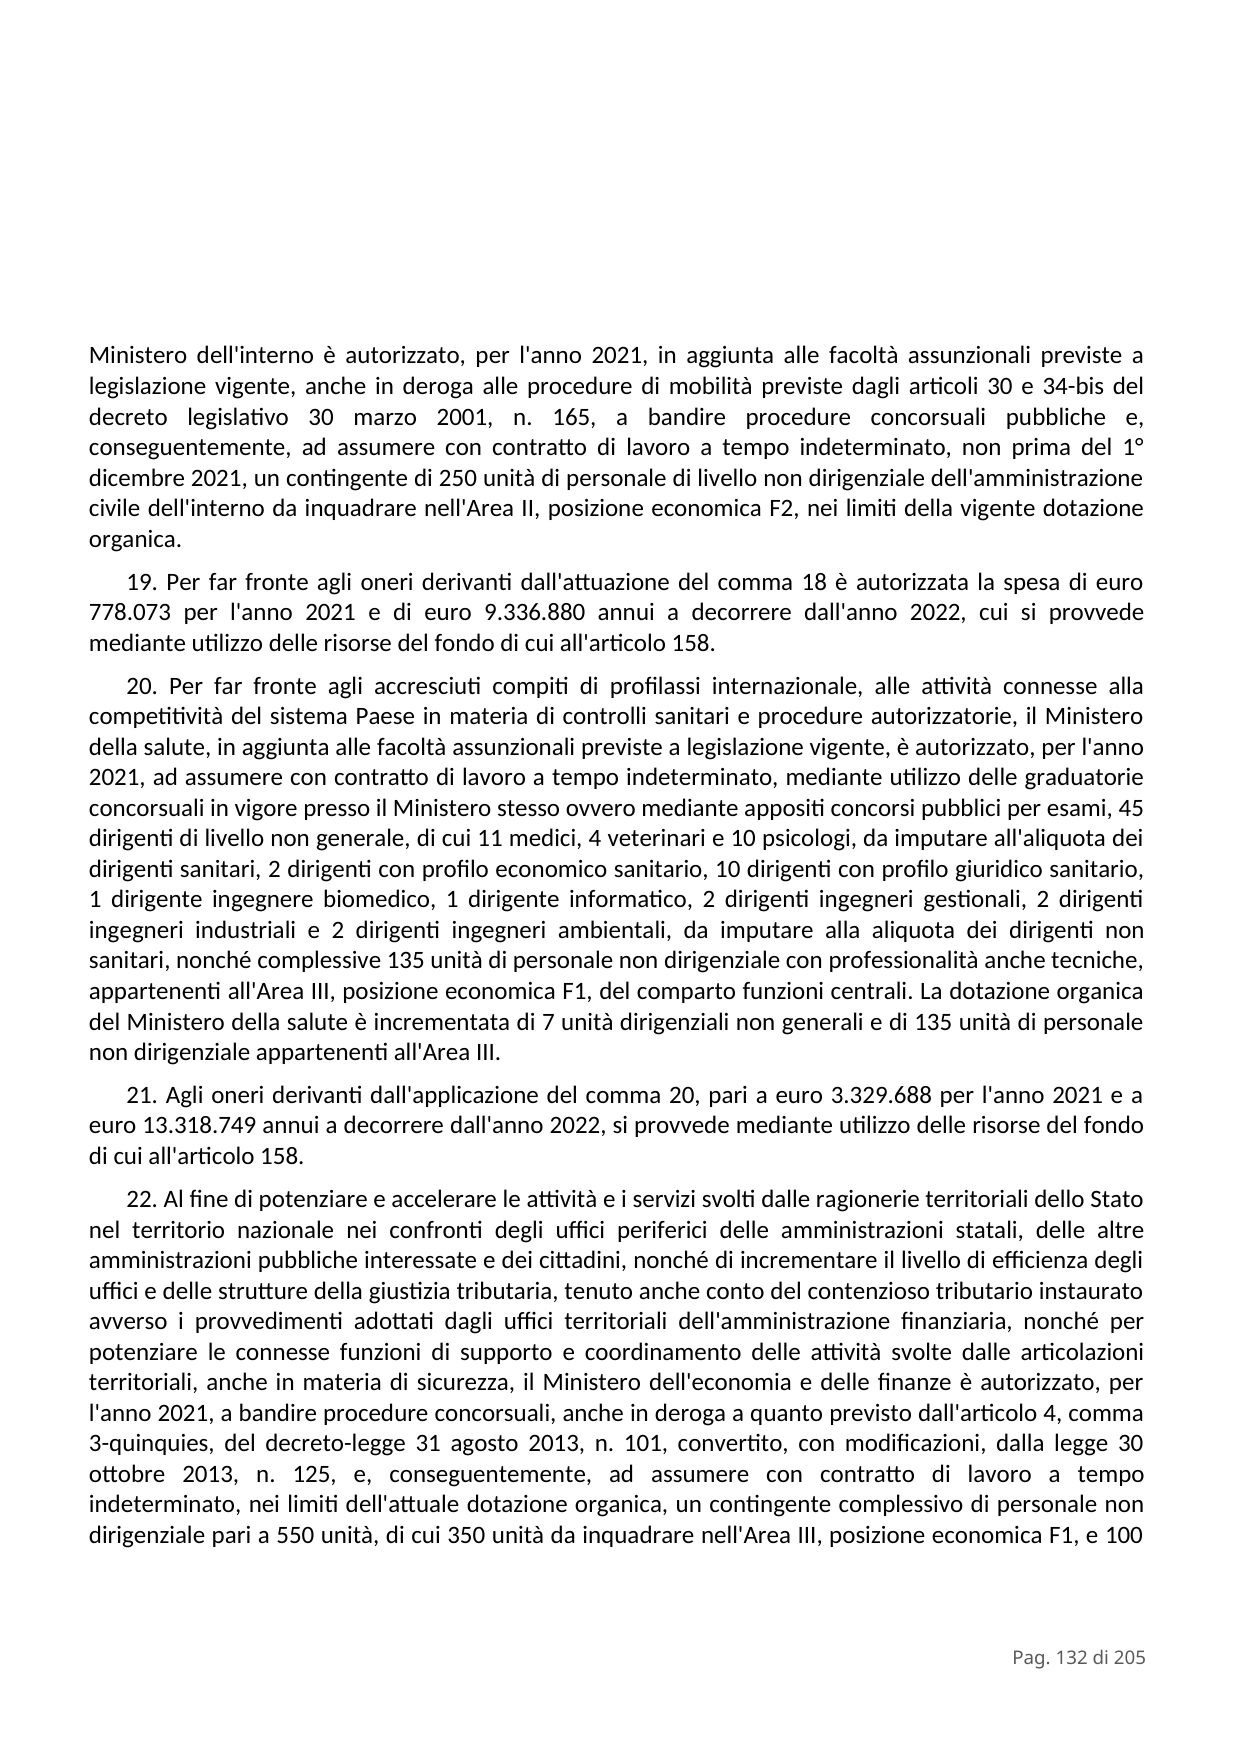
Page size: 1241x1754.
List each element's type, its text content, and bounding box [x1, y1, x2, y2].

text 21. Agli oneri derivanti dall'applicazione del comma 20, pari a euro 3.329.688 per l'anno 2021 e a euro 13.318.749 annui a decorrere dall'anno 2022, si provvede mediante utilizzo delle risorse del fondo di cui all'articolo 158. [89, 1079, 1146, 1171]
text 20. Per far fronte agli accresciuti compiti di profilassi internazionale, alle attività connesse alla competitività del sistema Paese in materia di controlli sanitari e procedure autorizzatorie, il Ministero della salute, in aggiunta alle facoltà assunzionali previste a legislazione vigente, è autorizzato, per l'anno 2021, ad assumere con contratto di lavoro a tempo indeterminato, mediante utilizzo delle graduatorie concorsuali in vigore presso il Ministero stesso ovvero mediante appositi concorsi pubblici per esami, 45 dirigenti di livello non generale, di cui 11 medici, 4 veterinari e 10 psicologi, da imputare all'aliquota dei dirigenti sanitari, 2 dirigenti con profilo economico sanitario, 10 dirigenti con profilo giuridico sanitario, 1 dirigente ingegnere biomedico, 1 dirigente informatico, 2 dirigenti ingegneri gestionali, 2 dirigenti ingegneri industriali e 2 dirigenti ingegneri ambientali, da imputare alla aliquota dei dirigenti non sanitari, nonché complessive 135 unità di personale non dirigenziale con professionalità anche tecniche, appartenenti all'Area III, posizione economica F1, del comparto funzioni centrali. La dotazione organica del Ministero della salute è incrementata di 7 unità dirigenziali non generali e di 135 unità di personale non dirigenziale appartenenti all'Area III. [89, 670, 1146, 1067]
text 19. Per far fronte agli oneri derivanti dall'attuazione del comma 18 è autorizzata la spesa di euro 778.073 per l'anno 2021 e di euro 9.336.880 annui a decorrere dall'anno 2022, cui si provvede mediante utilizzo delle risorse del fondo di cui all'articolo 158. [89, 566, 1146, 657]
